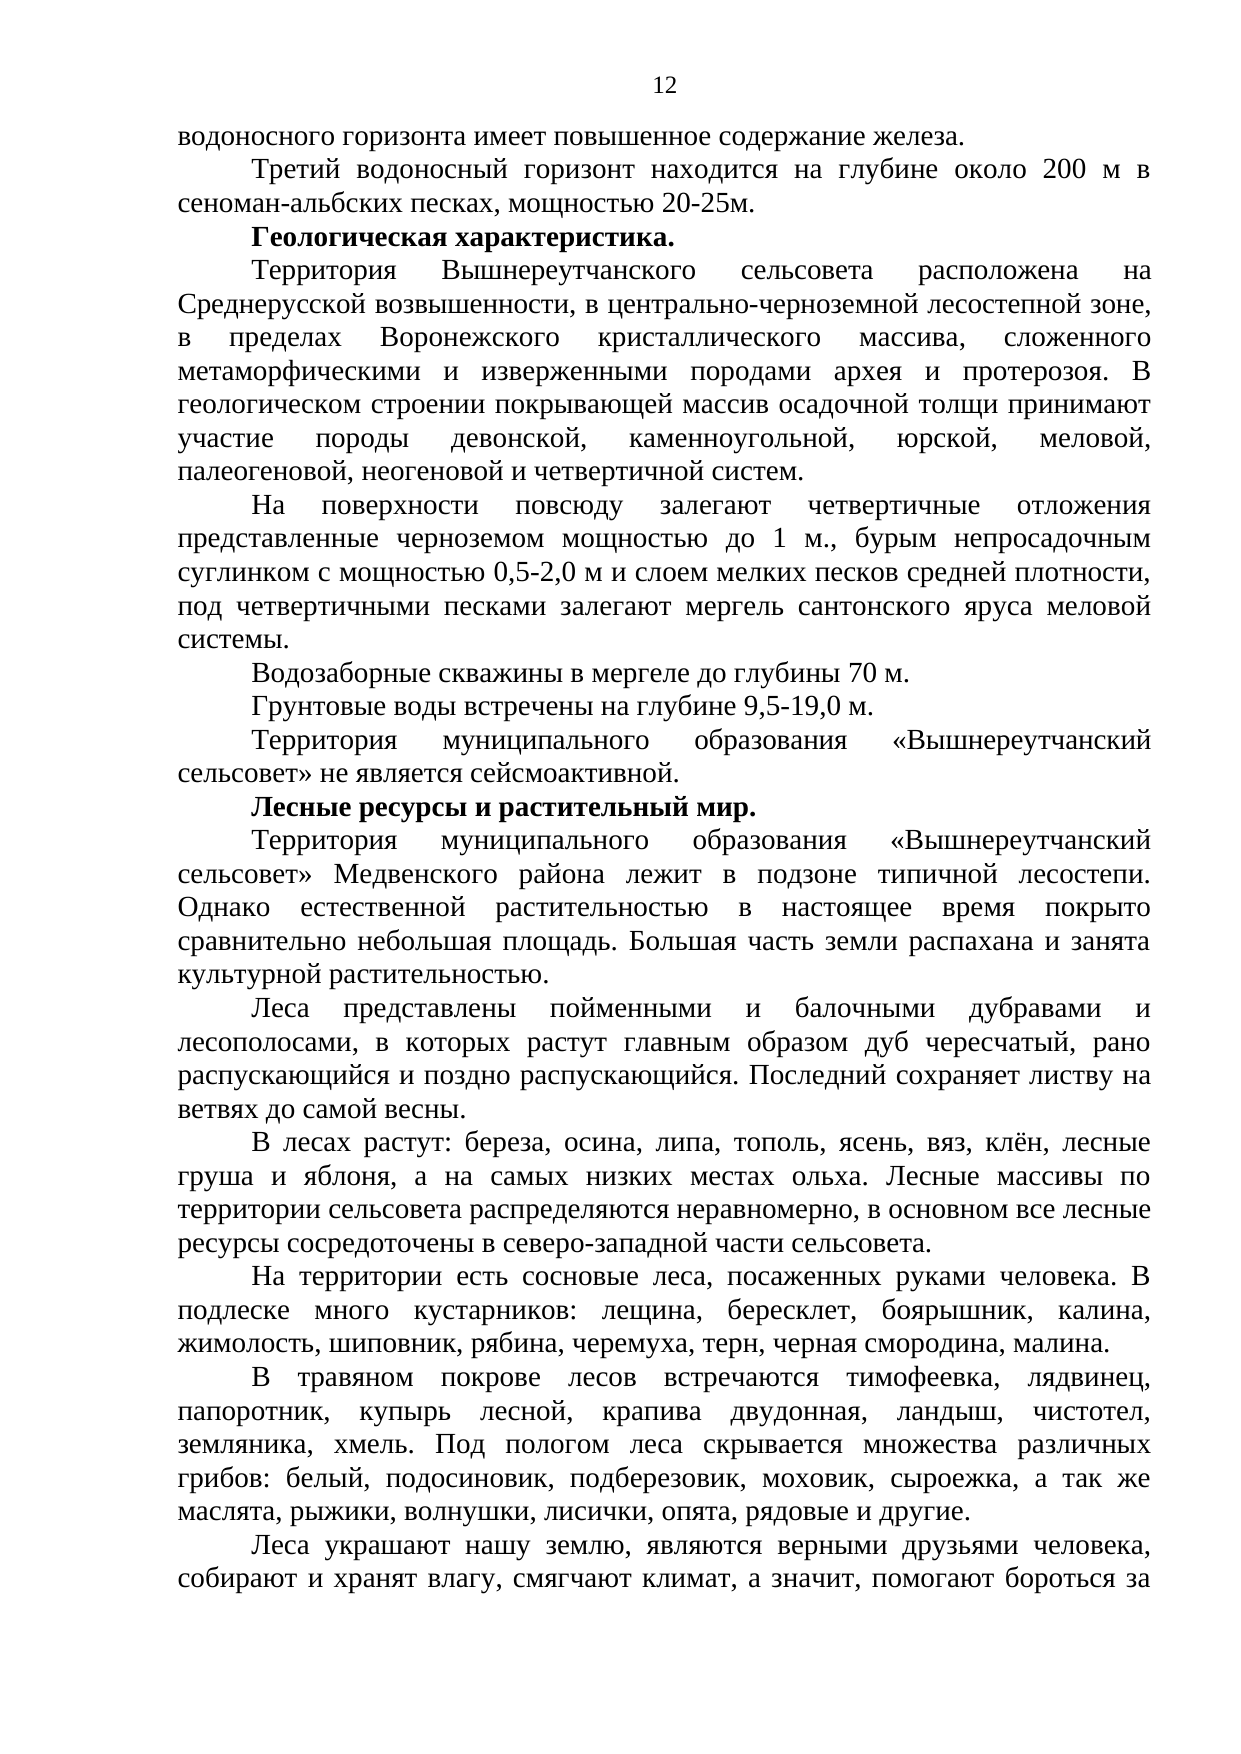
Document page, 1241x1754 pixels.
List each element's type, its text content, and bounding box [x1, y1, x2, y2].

text В лесах растут: береза, осина, липа, тополь, ясень, вяз, клён, лесные груша и яблоня, а на самых низких местах ольха. Лесные массивы по территории сельсовета распределяются неравномерно, в основном все лесные ресурсы сосредоточены в северо-западной части сельсовета. [177, 1124, 1152, 1258]
text Третий водоносный горизонт находится на глубине около в сеноман-альбских песках, мощностью 20-25м. [177, 152, 1152, 219]
text В травяном покрове лесов встречаются тимофеевка, лядвинец, папоротник, купырь лесной, крапива двудонная, ландыш, чистотел, земляника, хмель. Под пологом леса скрывается множества различных грибов: белый, подосиновик, подберезовик, моховик, сыроежка, а так же маслята, рыжики, волнушки, лисички, опята, рядовые и другие. [177, 1359, 1152, 1527]
text На территории есть сосновые леса, посаженных руками человека. В подлеске много кустарников: лещина, бересклет, боярышник, калина, жимолость, шиповник, рябина, черемуха, терн, черная смородина, малина. [177, 1258, 1152, 1359]
text Геологическая характеристика. [177, 219, 1152, 252]
text Водозаборные скважины в мергеле до глубины . [177, 655, 1152, 688]
text Лесные ресурсы и растительный мир. [177, 789, 1152, 822]
text Территория муниципального образования «Вышнереутчанский сельсовет» не является сейсмоактивной. [177, 722, 1152, 789]
text На поверхности повсюду залегают четвертичные отложения представленные черноземом мощностью до ., бурым непросадочным суглинком с мощностью 0,5- и слоем мелких песков средней плотности, под четвертичными песками залегают мергель сантонского яруса меловой системы. [177, 487, 1152, 655]
text Леса представлены пойменными и балочными дубравами и лесополосами, в которых растут главным образом дуб чересчатый, рано распускающийся и поздно распускающийся. Последний сохраняет листву на ветвях до самой весны. [177, 990, 1152, 1124]
text Территория муниципального образования «Вышнереутчанский сельсовет» Медвенского района лежит в подзоне типичной лесостепи. Однако естественной растительностью в настоящее время покрыто сравнительно небольшая площадь. Большая часть земли распахана и занята культурной растительностью. [177, 822, 1152, 990]
text Грунтовые воды встречены на глубине 9,5-. [177, 688, 1152, 722]
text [177, 118, 1152, 152]
text Территория Вышнереутчанского сельсовета расположена на Среднерусской возвышенности, в центрально-черноземной лесостепной зоне, в пределах Воронежского кристаллического массива, сложенного метаморфическими и изверженными породами архея и протерозоя. В геологическом строении покрывающей массив осадочной толщи принимают участие породы девонской, каменноугольной, юрской, меловой, палеогеновой, неогеновой и четвертичной систем. [177, 252, 1152, 487]
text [177, 1527, 1152, 1594]
